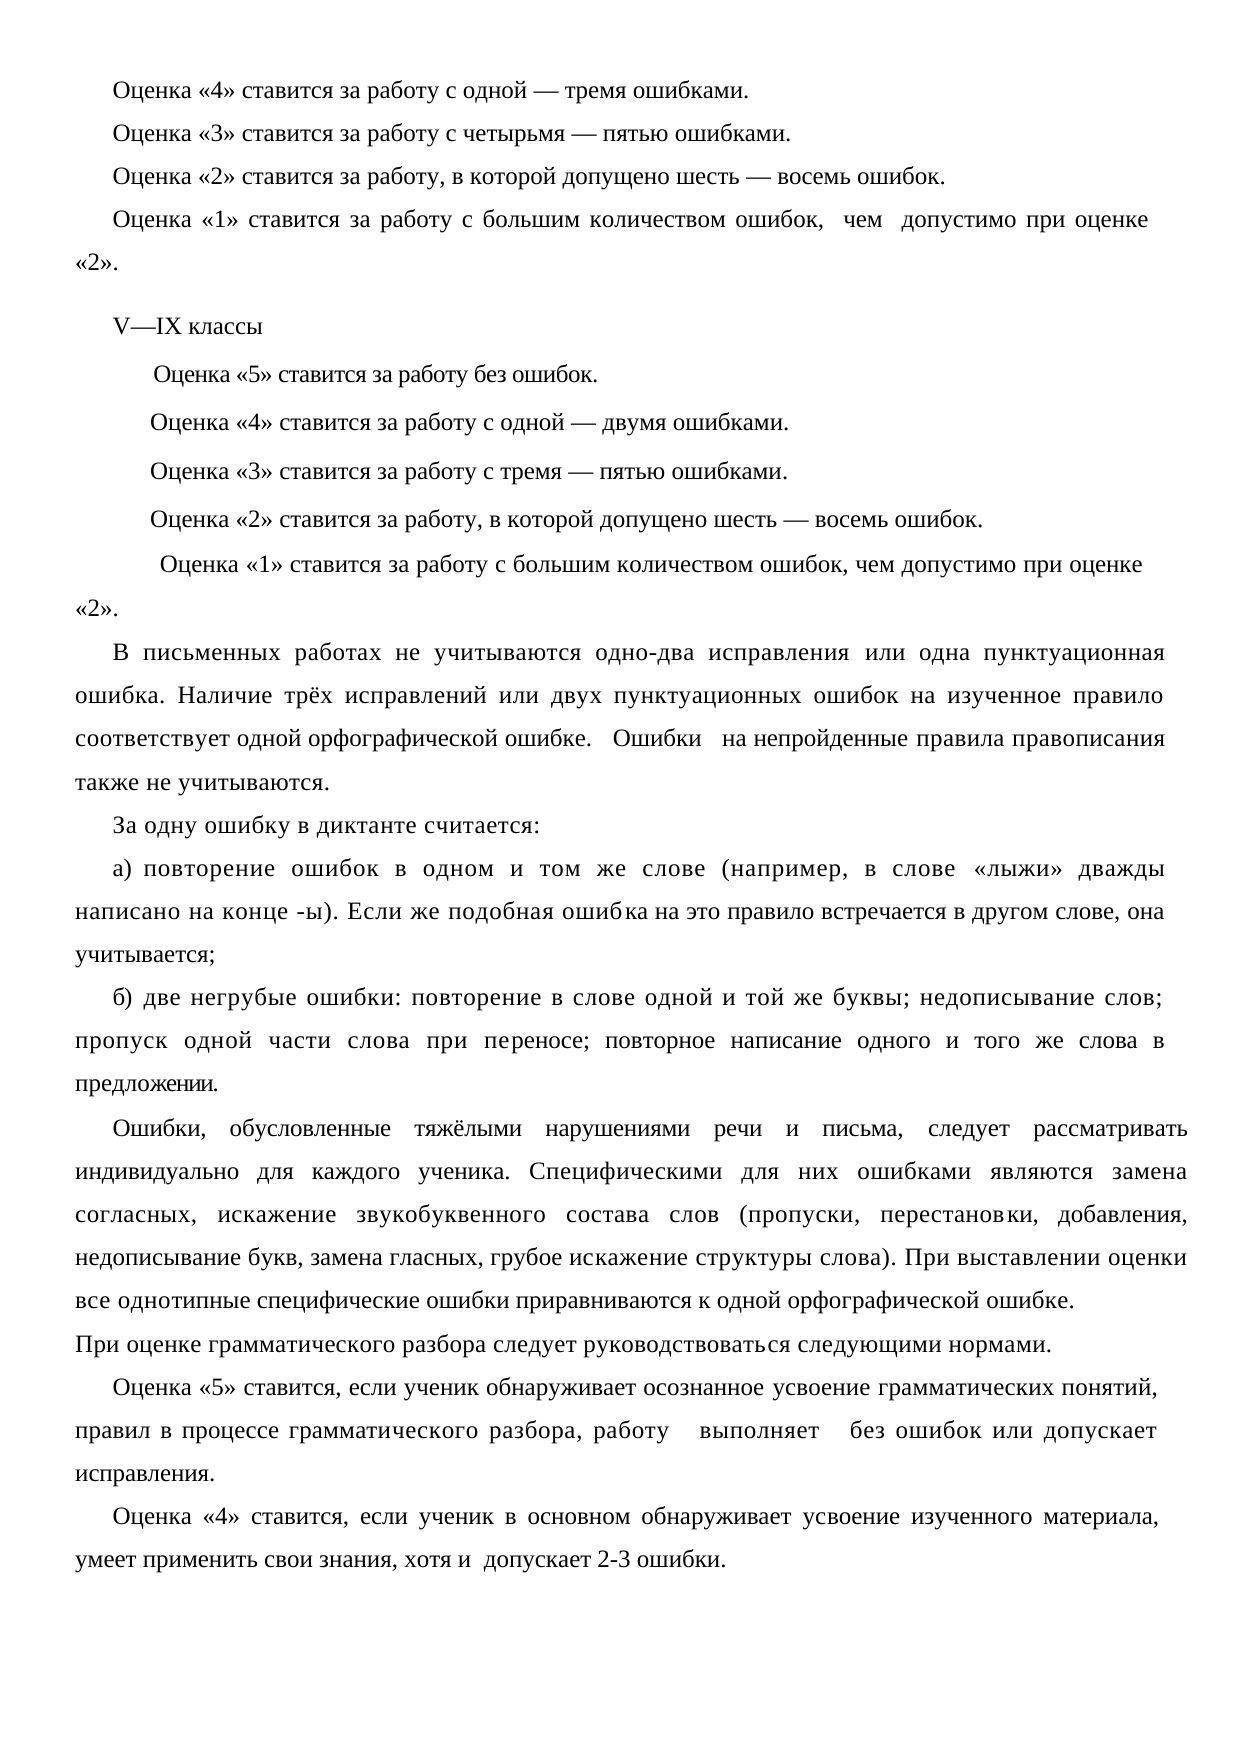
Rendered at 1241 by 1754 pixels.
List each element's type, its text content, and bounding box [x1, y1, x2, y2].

text Оценка «4» ставится, если ученик в основном обнаруживает усвоение изученного материала, умеет применить свои знания, хотя и допускает 2-3 ошибки. [75, 1501, 1159, 1573]
text Оценка «3» ставится за работу с четырьмя — пятью ошибками. [75, 118, 1165, 147]
text Оценка «1» ставится за работу с большим количеством ошибок, чем допустимо при оценке «2». [75, 549, 1145, 621]
text а) повторение ошибок в одном и том же слове (например, в слове «лыжи» дважды написано на конце -ы). Если же подобная ошибка на это правило встречается в другом слове, она учитывается; [75, 853, 1165, 968]
text Оценка «5» ставится за работу без ошибок. [75, 359, 1165, 388]
text В письменных работах не учитываются одно-два исправления или одна пунктуационная ошибка. Наличие трёх исправлений или двух пунктуационных ошибок на изученное правило соответствует одной орфографической ошибке. Ошибки на непройденные правила правописания также не учитываются. [75, 637, 1165, 795]
text Оценка «2» ставится за работу, в которой допущено шесть — восемь ошибок. [75, 504, 1165, 533]
text При оценке грамматического разбора следует руководствоваться следующими нормами. [75, 1329, 1157, 1357]
text Ошибки, обусловленные тяжёлыми нарушениями речи и письма, следует рассматривать индивидуально для каждого ученика. Специфическими для них ошибками являются замена согласных, искажение звукобуквенного состава слов (пропуски, перестановки, добавления, недописывание букв, замена гласных, грубое искажение структуры слова). При выставлении оценки все однотипные специфические ошибки приравниваются к одной орфографической ошибке. [75, 1113, 1188, 1314]
text За одну ошибку в диктанте считается: [75, 810, 1165, 838]
text V—IX классы [75, 311, 1158, 339]
text б) две негрубые ошибки: повторение в слове одной и той же буквы; недописывание слов; пропуск одной части слова при переносе; повторное написание одного и того же слова в предложении. [75, 982, 1165, 1097]
text Оценка «2» ставится за работу, в которой допущено шесть — восемь ошибок. [75, 161, 1151, 190]
text Оценка «1» ставится за работу с большим количеством ошибок, чем допустимо при оценке «2». [75, 204, 1149, 276]
text Оценка «5» ставится, если ученик обнаруживает осознанное усвоение грамматических понятий, правил в процессе грамматического разбора, работу выполняет без ошибок или допускает исправления. [75, 1372, 1158, 1487]
text Оценка «4» ставится за работу с одной — тремя ошибками. [75, 75, 1165, 104]
text Оценка «4» ставится за работу с одной — двумя ошибками. [75, 407, 1165, 436]
text Оценка «3» ставится за работу с тремя — пятью ошибками. [75, 456, 1165, 484]
